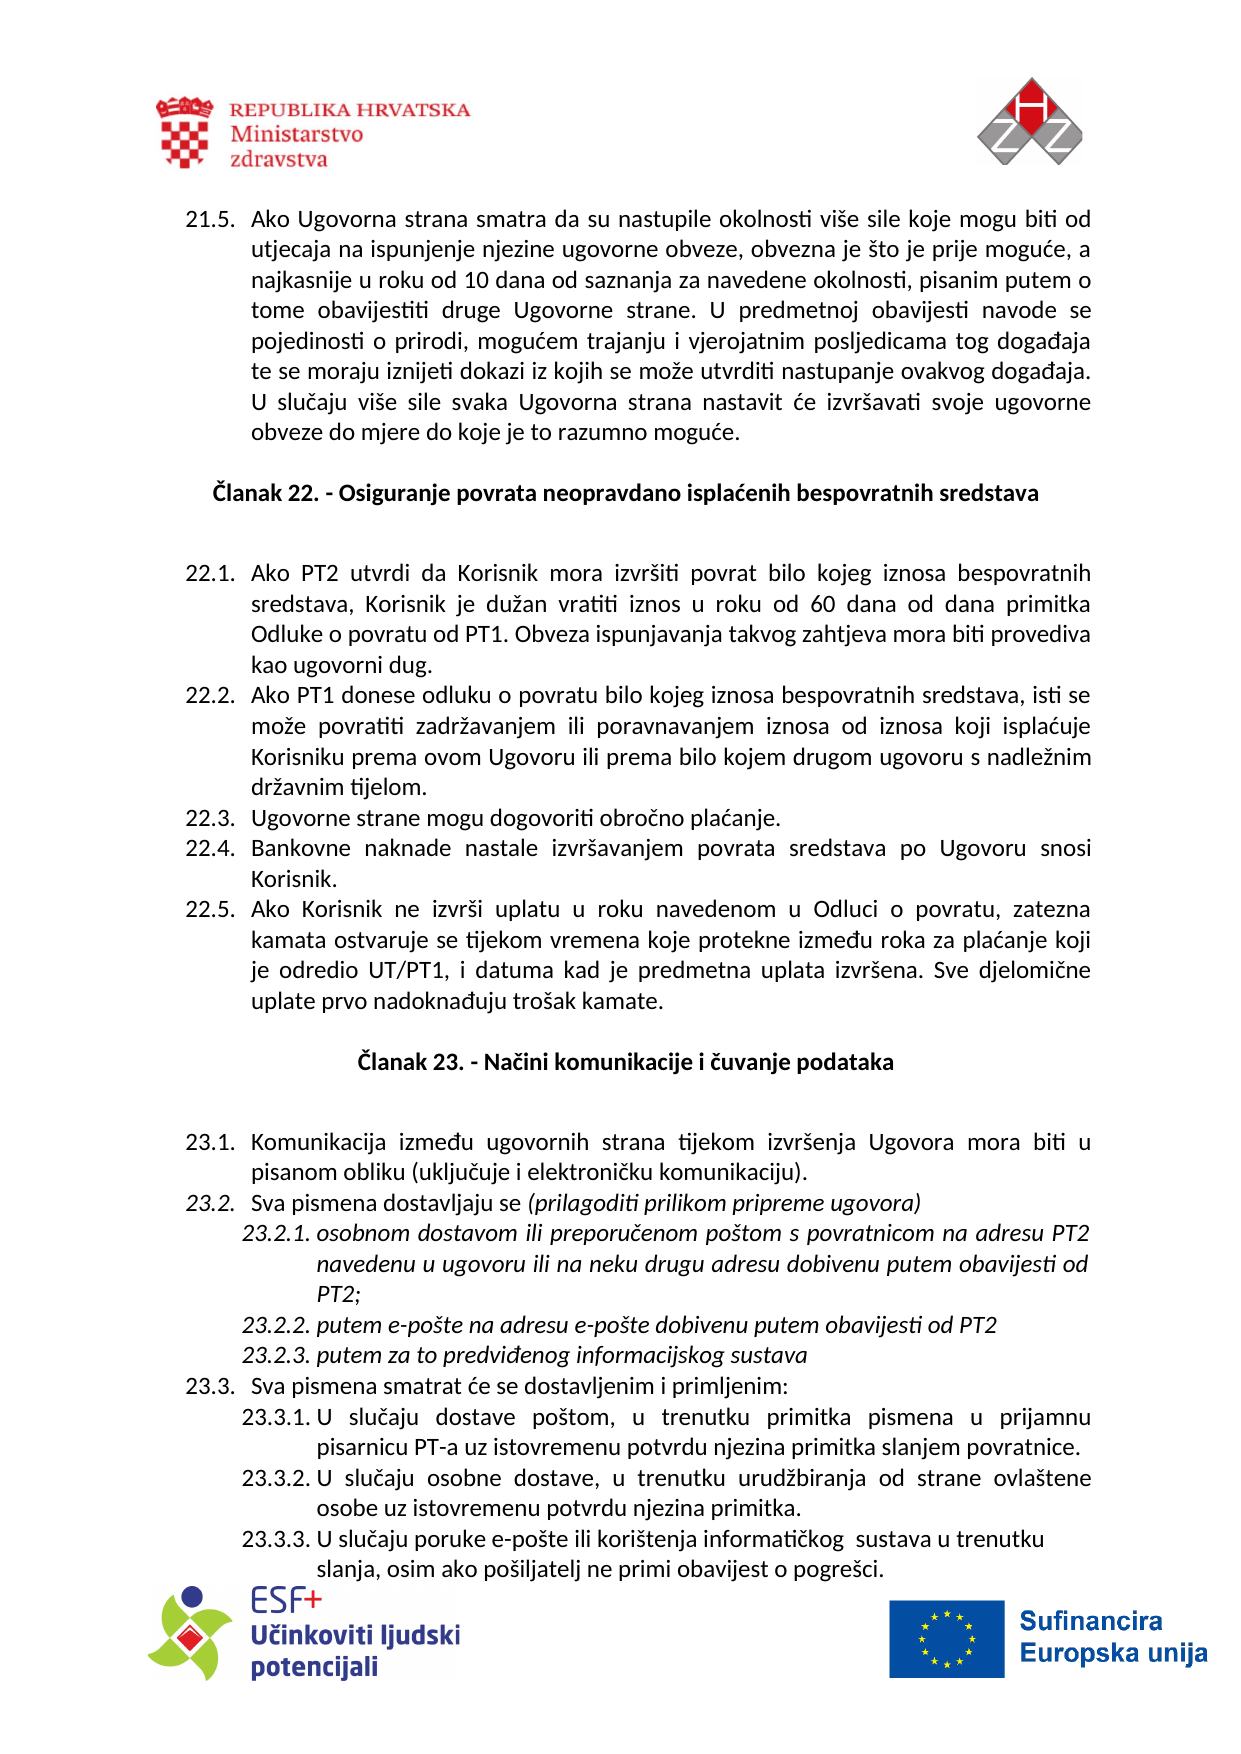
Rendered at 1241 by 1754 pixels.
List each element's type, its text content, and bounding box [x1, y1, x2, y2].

picture [147, 73, 479, 203]
list Ako PT1 donese odluku o povratu bilo kojeg iznosa bespovratnih sredstava, isti se može povratiti zadržavanjem ili poravnavanjem iznosa od iznosa koji isplaćuje Korisniku prema ovom Ugovoru ili prema bilo kojem drugom ugovoru s nadležnim državnim tijelom. [185, 680, 1093, 802]
list Komunikacija između ugovornih strana tijekom izvršenja Ugovora mora biti u pisanom obliku (uključuje i elektroničku komunikaciju). [185, 1126, 1093, 1187]
list putem za to predviđenog informacijskog sustava [241, 1340, 1093, 1370]
list Ugovorne strane mogu dogovoriti obročno plaćanje. [185, 802, 1093, 832]
list Ako Korisnik ne izvrši uplatu u roku navedenom u Odluci o povratu, zatezna kamata ostvaruje se tijekom vremena koje protekne između roka za plaćanje koji je odredio UT/PT1, i datuma kad je predmetna uplata izvršena. Sve djelomične uplate prvo nadoknađuju trošak kamate. [185, 893, 1093, 1015]
list U slučaju dostave poštom, u trenutku primitka pismena u prijamnu pisarnicu PT-a uz istovremenu potvrdu njezina primitka slanjem povratnice. [241, 1401, 1093, 1462]
picture [976, 76, 1083, 165]
text Članak 22. - Osiguranje povrata neopravdano isplaćenih bespovratnih sredstava [160, 477, 1093, 508]
list osobnom dostavom ili preporučenom poštom s povratnicom na adresu PT2 navedenu u ugovoru ili na neku drugu adresu dobivenu putem obavijesti od PT2; [241, 1218, 1093, 1309]
list putem e-pošte na adresu e-pošte dobivenu putem obavijesti od PT2 [241, 1309, 1093, 1340]
list Ako Ugovorna strana smatra da su nastupile okolnosti više sile koje mogu biti od utjecaja na ispunjenje njezine ugovorne obveze, obvezna je što je prije moguće, a najkasnije u roku od 10 dana od saznanja za navedene okolnosti, pisanim putem o tome obavijestiti druge Ugovorne strane. U predmetnoj obavijesti navode se pojedinosti o prirodi, mogućem trajanju i vjerojatnim posljedicama tog događaja te se moraju iznijeti dokazi iz kojih se može utvrditi nastupanje ovakvog događaja. U slučaju više sile svaka Ugovorna strana nastavit će izvršavati svoje ugovorne obveze do mjere do koje je to razumno moguće. [185, 203, 1093, 447]
list Ako PT2 utvrdi da Korisnik mora izvršiti povrat bilo kojeg iznosa bespovratnih sredstava, Korisnik je dužan vratiti iznos u roku od 60 dana od dana primitka Odluke o povratu od PT1. Obveza ispunjavanja takvog zahtjeva mora biti provediva kao ugovorni dug. [185, 558, 1093, 680]
list U slučaju osobne dostave, u trenutku urudžbiranja od strane ovlaštene osobe uz istovremenu potvrdu njezina primitka. [241, 1462, 1093, 1523]
list Bankovne naknade nastale izvršavanjem povrata sredstava po Ugovoru snosi Korisnik. [185, 832, 1093, 893]
picture [147, 1586, 460, 1681]
text Članak 23. - Načini komunikacije i čuvanje podataka [160, 1046, 1093, 1076]
picture [884, 1595, 1213, 1683]
list Sva pismena dostavljaju se (prilagoditi prilikom pripreme ugovora) [185, 1187, 1093, 1218]
list U slučaju poruke e-pošte ili korištenja informatičkog sustava u trenutku slanja, osim ako pošiljatelj ne primi obavijest o pogrešci. [241, 1523, 1093, 1584]
list Sva pismena smatrat će se dostavljenim i primljenim: [185, 1370, 1093, 1401]
